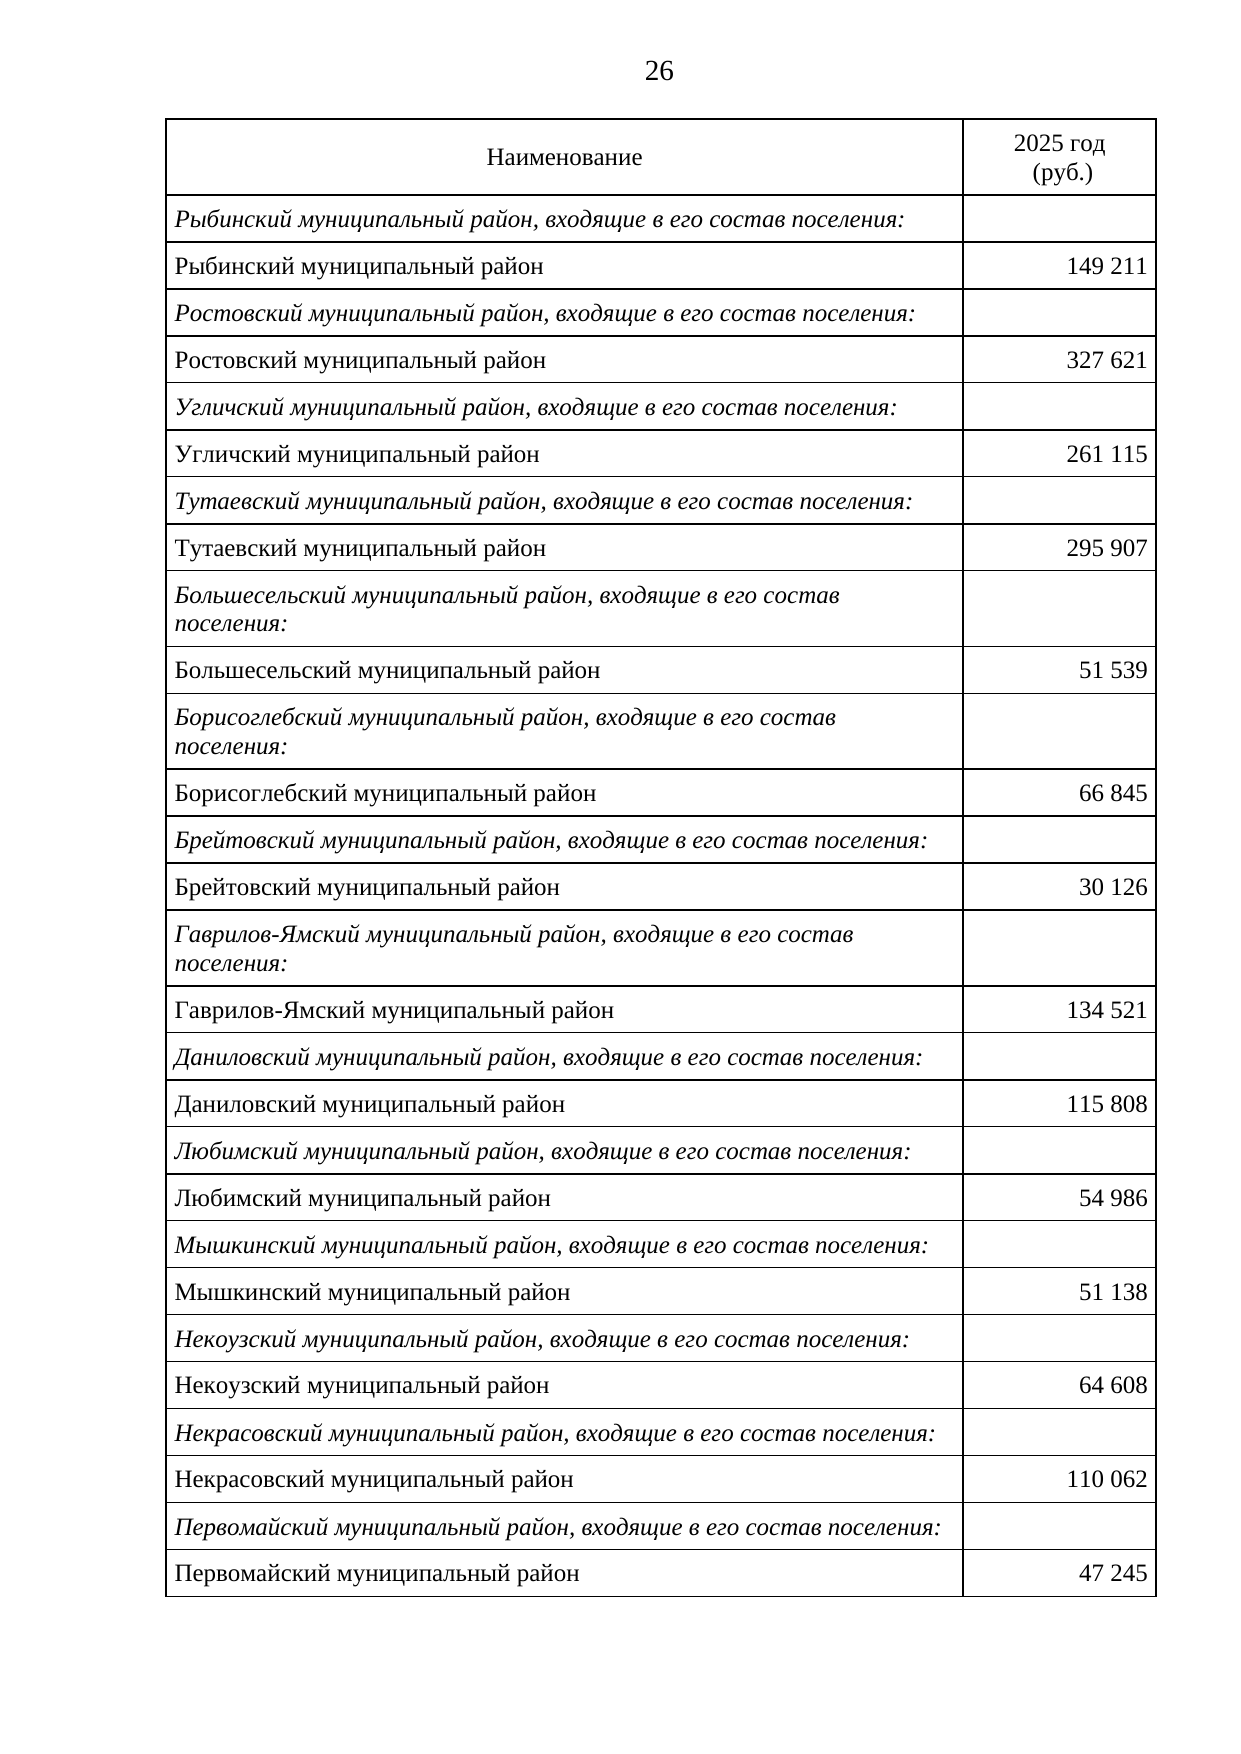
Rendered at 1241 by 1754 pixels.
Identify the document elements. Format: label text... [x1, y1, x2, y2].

table_cell Угличский муниципальный район [167, 431, 962, 476]
table_cell Некрасовский муниципальный район, входящие в его состав поселения: [167, 1409, 962, 1455]
table_cell Рыбинский муниципальный район, входящие в его состав поселения: [167, 196, 962, 241]
table_header [167, 120, 962, 194]
table_cell [964, 196, 1155, 241]
table_cell Ростовский муниципальный район, входящие в его состав поселения: [167, 290, 962, 335]
table_cell Тутаевский муниципальный район [167, 525, 962, 570]
table_cell [964, 1033, 1155, 1079]
table_cell Рыбинский муниципальный район [167, 243, 962, 288]
table_cell Мышкинский муниципальный район [167, 1268, 962, 1314]
table_cell Даниловский муниципальный район, входящие в его состав поселения: [167, 1033, 962, 1079]
table_cell 110 062 [964, 1456, 1155, 1502]
table_cell [964, 477, 1155, 523]
table_cell 134 521 [964, 987, 1155, 1032]
table_cell 51 539 [964, 647, 1155, 692]
table_cell Борисоглебский муниципальный район, входящие в его состав поселения: [167, 694, 962, 768]
table_cell Борисоглебский муниципальный район [167, 770, 962, 815]
table_cell Некрасовский муниципальный район [167, 1456, 962, 1502]
table_cell 261 115 [964, 431, 1155, 476]
table_cell 66 845 [964, 770, 1155, 815]
table_cell [964, 1221, 1155, 1267]
table_cell 149 211 [964, 243, 1155, 288]
table_cell 64 608 [964, 1362, 1155, 1408]
table_cell Гаврилов-Ямский муниципальный район [167, 987, 962, 1032]
table_cell Большесельский муниципальный район [167, 647, 962, 692]
table_cell Даниловский муниципальный район [167, 1081, 962, 1126]
table_cell 295 907 [964, 525, 1155, 570]
table_cell [964, 911, 1155, 985]
table_cell [964, 1315, 1155, 1361]
table_cell 327 621 [964, 337, 1155, 382]
table_cell Любимский муниципальный район [167, 1175, 962, 1220]
table_cell Угличский муниципальный район, входящие в его состав поселения: [167, 383, 962, 429]
table_cell 30 126 [964, 864, 1155, 909]
table_cell 115 808 [964, 1081, 1155, 1126]
table_cell Первомайский муниципальный район, входящие в его состав поселения: [167, 1503, 962, 1549]
table_cell Тутаевский муниципальный район, входящие в его состав поселения: [167, 477, 962, 523]
table_cell Брейтовский муниципальный район [167, 864, 962, 909]
table_cell 47 245 [964, 1550, 1155, 1596]
table_cell Любимский муниципальный район, входящие в его состав поселения: [167, 1127, 962, 1173]
table_cell Некоузский муниципальный район [167, 1362, 962, 1408]
table_cell [964, 1503, 1155, 1549]
table_cell [964, 817, 1155, 862]
table_cell Первомайский муниципальный район [167, 1550, 962, 1596]
table_cell [964, 1409, 1155, 1455]
table_cell Брейтовский муниципальный район, входящие в его состав поселения: [167, 817, 962, 862]
table_cell [964, 290, 1155, 335]
table_cell 51 138 [964, 1268, 1155, 1314]
table_cell Некоузский муниципальный район, входящие в его состав поселения: [167, 1315, 962, 1361]
table_cell [964, 571, 1155, 646]
table_cell Большесельский муниципальный район, входящие в его состав поселения: [167, 571, 962, 646]
table_cell Гаврилов-Ямский муниципальный район, входящие в его состав поселения: [167, 911, 962, 985]
table_cell Мышкинский муниципальный район, входящие в его состав поселения: [167, 1221, 962, 1267]
table_cell [964, 383, 1155, 429]
table_cell [964, 694, 1155, 768]
table_cell Ростовский муниципальный район [167, 337, 962, 382]
table_cell [964, 1127, 1155, 1173]
table_header [964, 120, 1155, 194]
table_cell 54 986 [964, 1175, 1155, 1220]
